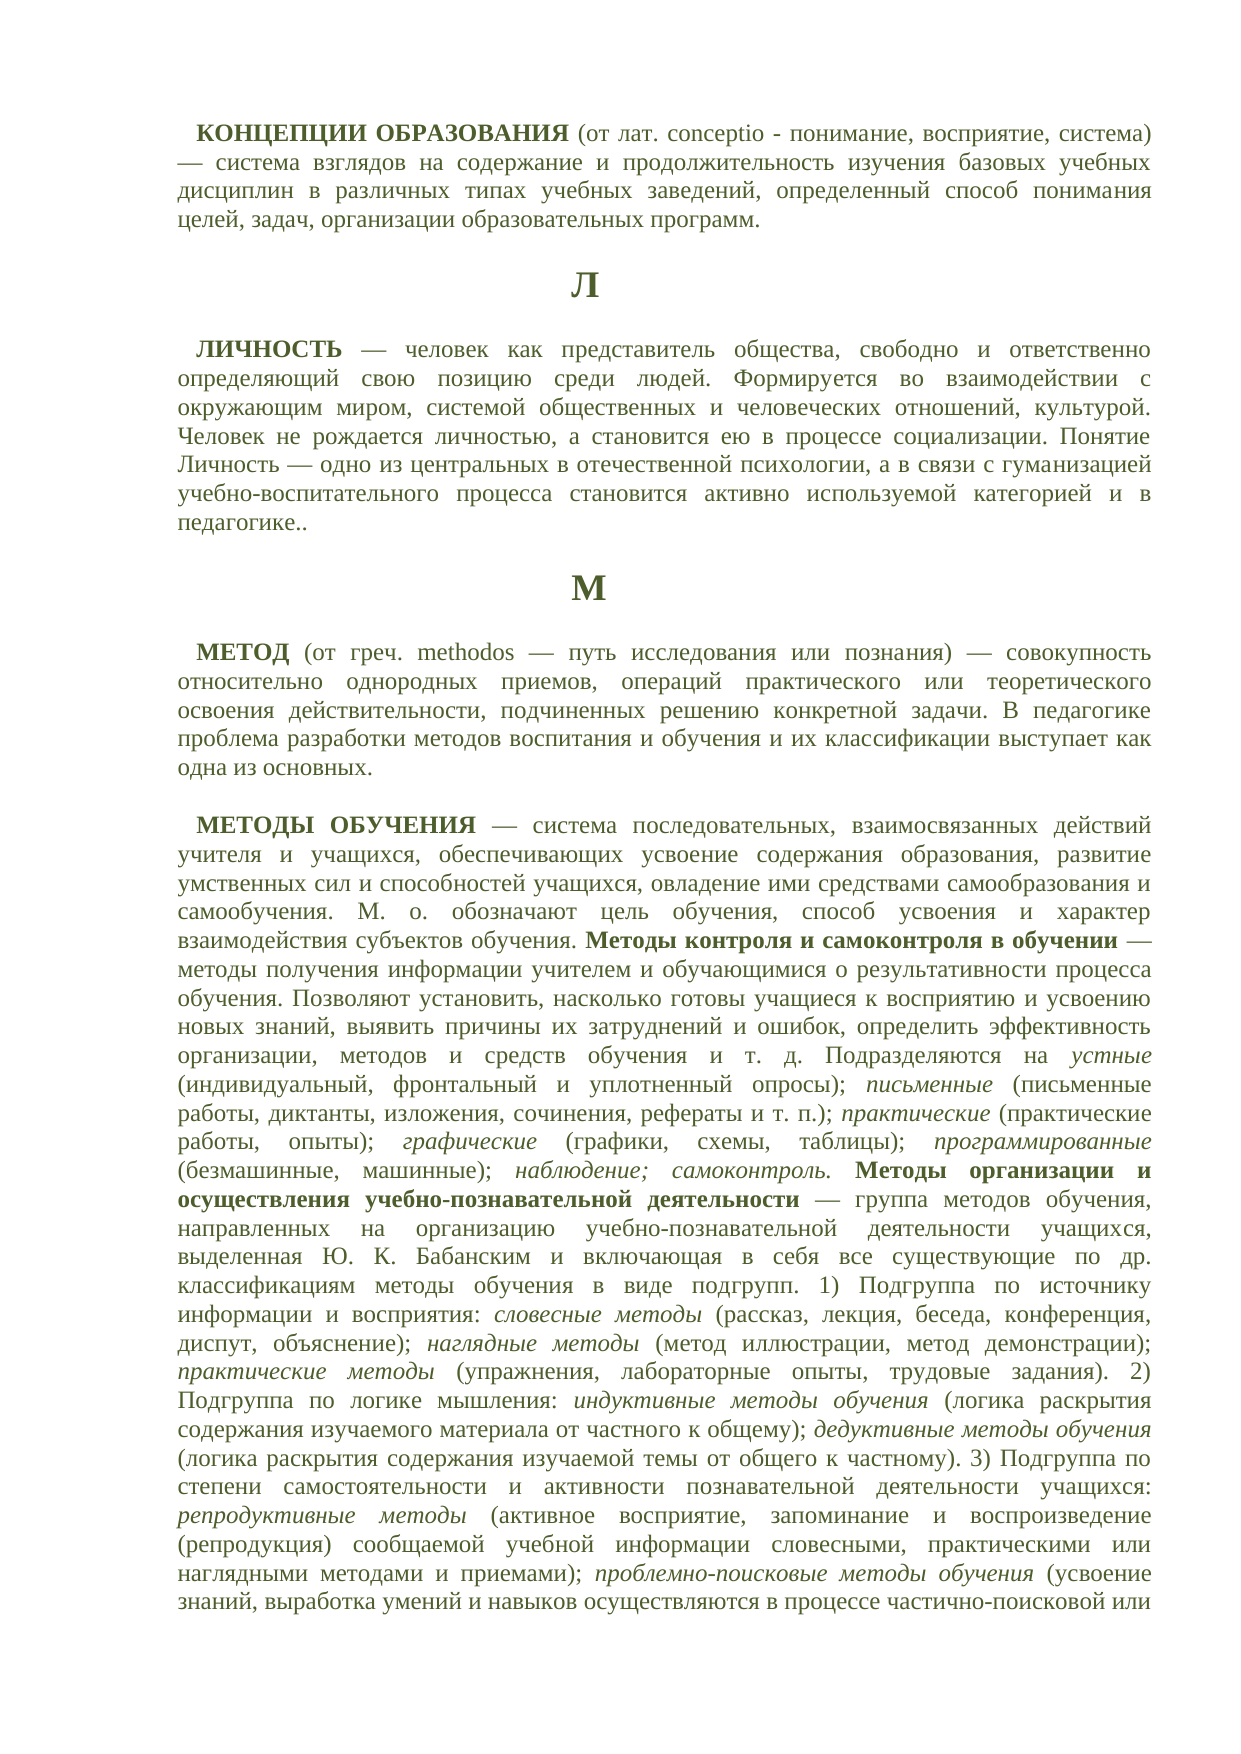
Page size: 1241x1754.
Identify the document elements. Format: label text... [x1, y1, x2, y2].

text Л [177, 262, 1152, 305]
text КОНЦЕПЦИИ ОБРАЗОВАНИЯ (от лат. conceptio - понимание, восприятие, система) — система взглядов на содержание и продолжительность изучения базовых учебных дисциплин в различных типах учебных заведений, определенный способ понимания целей, задач, организации образовательных программ. [177, 118, 1152, 233]
text ЛИЧНОСТЬ — человек как представитель общества, свободно и ответственно определяющий свою позицию среди людей. Формируется во взаимодействии с окружающим миром, системой общественных и человеческих отношений, культурой. Человек не рождается личностью, а становится ею в процессе социализации. Понятие Личность — одно из центральных в отечественной психологии, а в связи с гуманизацией учебно-воспитательного процесса становится активно используемой категорией и в педагогике.. [177, 334, 1152, 536]
text М [177, 565, 1152, 608]
text МЕТОД (от греч. methodos — путь исследования или познания) — совокупность относительно однородных приемов, операций практического или теоретического освоения действительности, подчиненных решению конкретной задачи. В педагогике проблема разработки методов воспитания и обучения и их классификации выступает как одна из основных. [177, 637, 1152, 781]
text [177, 810, 1152, 1615]
